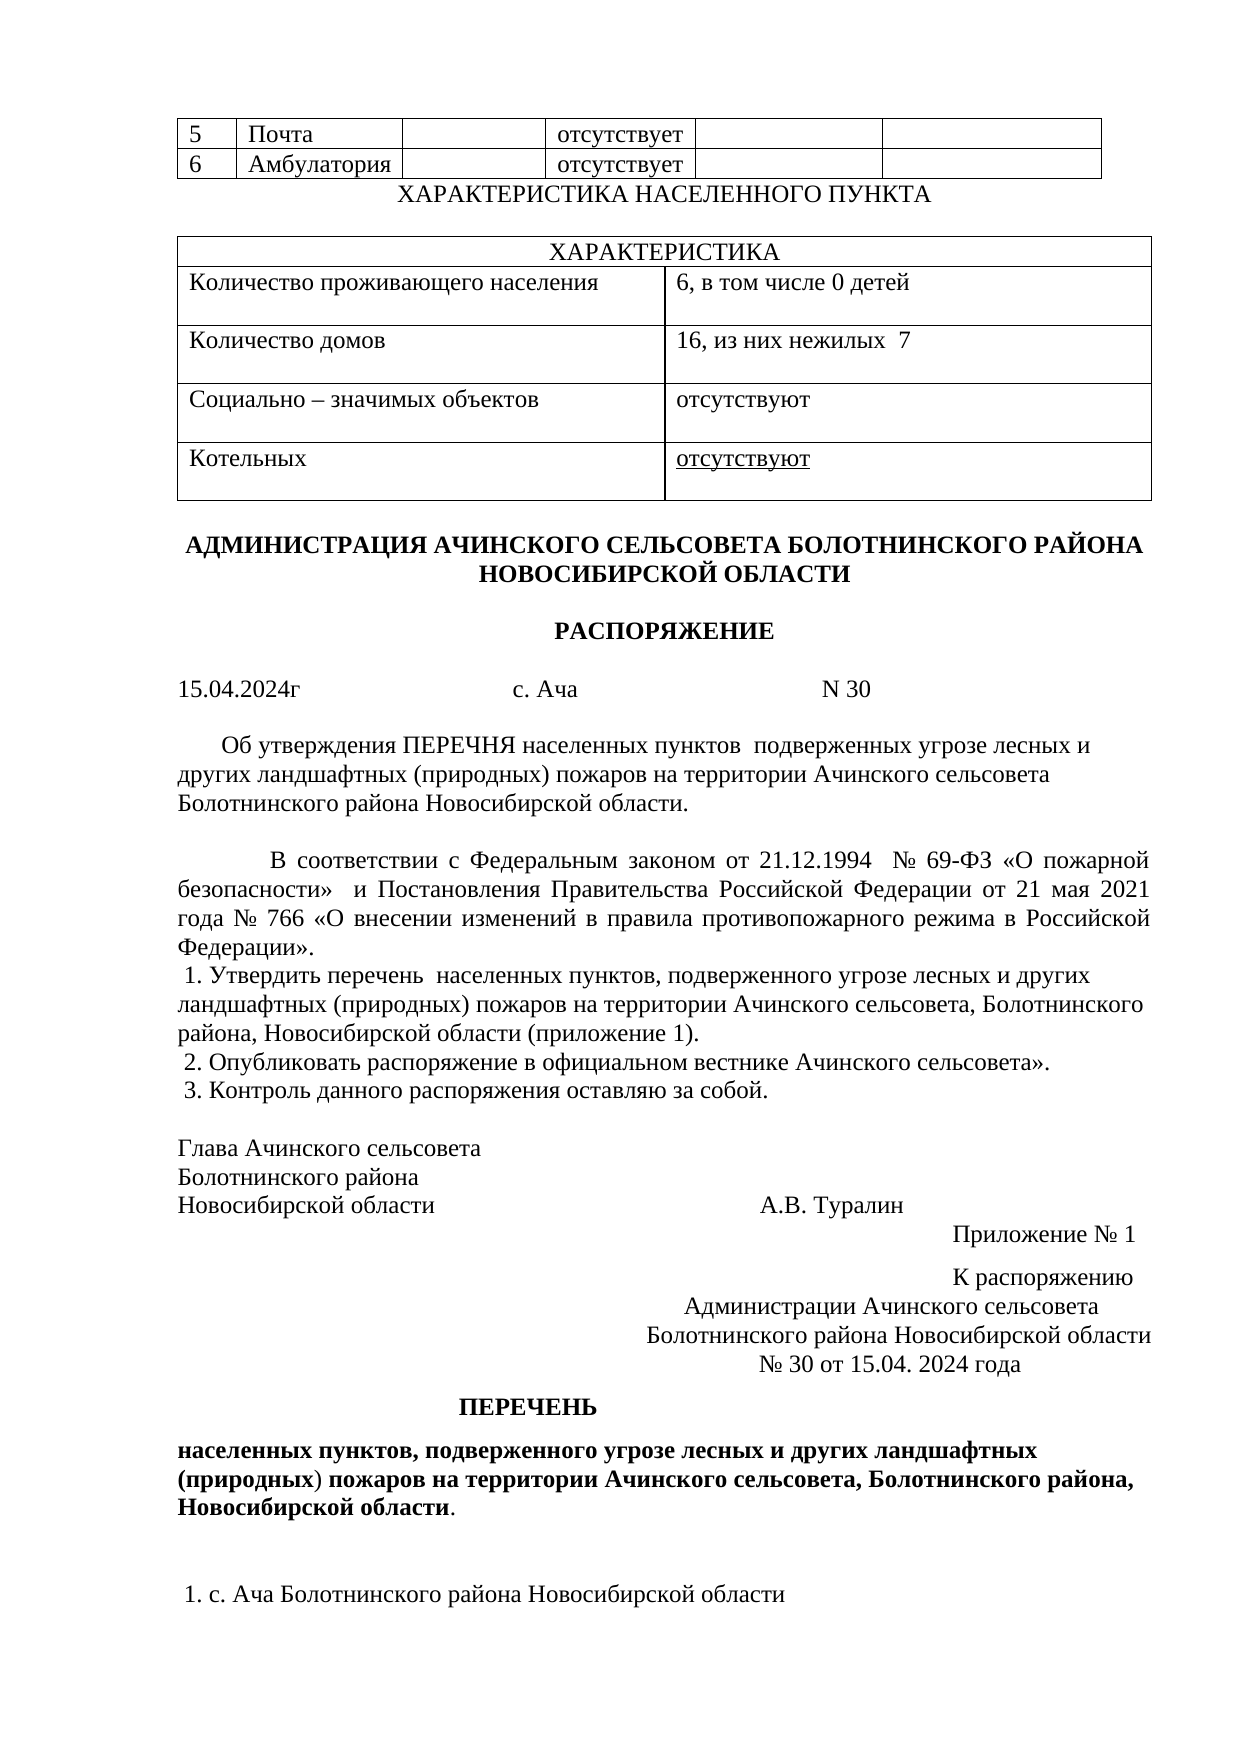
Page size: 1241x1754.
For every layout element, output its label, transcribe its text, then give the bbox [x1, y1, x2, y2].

table_cell [883, 119, 1101, 148]
table_cell [403, 149, 545, 178]
text Глава Ачинского сельсовета [177, 1133, 1152, 1162]
text В соответствии с Федеральным законом от 21.12.1994 № 69-ФЗ «О пожарной безопасности» и Постановления Правительства Российской Федерации от 21 мая 2021 года № 766 «О внесении изменений в правила противопожарного режима в Российской Федерации». [177, 846, 1152, 961]
table_cell отсутствуют [666, 384, 1151, 442]
text ХАРАКТЕРИСТИКА НАСЕЛЕННОГО ПУНКТА [177, 179, 1152, 207]
table_cell Почта [237, 119, 402, 148]
table_cell 6 [178, 149, 236, 178]
text ПЕРЕЧЕНЬ [177, 1392, 1152, 1421]
text Администрации Ачинского сельсовета [177, 1291, 1152, 1320]
table_cell Количество проживающего населения [178, 267, 664, 324]
table_cell Социально – значимых объектов [178, 384, 664, 442]
table_cell Котельных [178, 443, 664, 500]
text № 30 от 15.04. 2024 года [177, 1349, 1152, 1377]
text РАСПОРЯЖЕНИЕ [177, 616, 1152, 645]
text Приложение № 1 [177, 1219, 1152, 1248]
table_cell отсутствует [546, 119, 695, 148]
text Об утверждения ПЕРЕЧНЯ населенных пунктов подверженных угрозе лесных и других ландшафтных (природных) пожаров на территории Ачинского сельсовета Болотнинского района Новосибирской области. [177, 731, 1152, 817]
table_cell 6, в том числе 0 детей [666, 267, 1151, 324]
table_header ХАРАКТЕРИСТИКА [178, 237, 1151, 266]
text 15.04.2024г с. Ача N 30 [177, 674, 1152, 702]
table_cell отсутствуют [666, 443, 1151, 500]
table_cell [403, 119, 545, 148]
table_cell Амбулатория [237, 149, 402, 178]
table_cell [696, 119, 882, 148]
text Новосибирской области А.В. Туралин [177, 1191, 1152, 1219]
text населенных пунктов, подверженного угрозе лесных и других ландшафтных (природных) пожаров на территории Ачинского сельсовета, Болотнинского района, Новосибирской области. [177, 1435, 1152, 1521]
text Болотнинского района [177, 1162, 1152, 1191]
text 2. Опубликовать распоряжение в официальном вестнике Ачинского сельсовета». [177, 1047, 1152, 1076]
text К распоряжению [177, 1262, 1152, 1291]
text АДМИНИСТРАЦИЯ АЧИНСКОГО СЕЛЬСОВЕТА БОЛОТНИНСКОГО РАЙОНА НОВОСИБИРСКОЙ ОБЛАСТИ [177, 530, 1152, 587]
table_cell Количество домов [178, 326, 664, 383]
table_cell [883, 149, 1101, 178]
text 1. с. Ача Болотнинского района Новосибирской области [177, 1579, 1152, 1607]
text 1. Утвердить перечень населенных пунктов, подверженного угрозе лесных и других ландшафтных (природных) пожаров на территории Ачинского сельсовета, Болотнинского района, Новосибирской области (приложение 1). [177, 961, 1152, 1047]
text Болотнинского района Новосибирской области [177, 1320, 1152, 1349]
text 3. Контроль данного распоряжения оставляю за собой. [177, 1076, 1152, 1104]
table_cell 16, из них нежилых 7 [666, 326, 1151, 383]
table_cell отсутствует [546, 149, 695, 178]
table_cell [696, 149, 882, 178]
table_cell 5 [178, 119, 236, 148]
